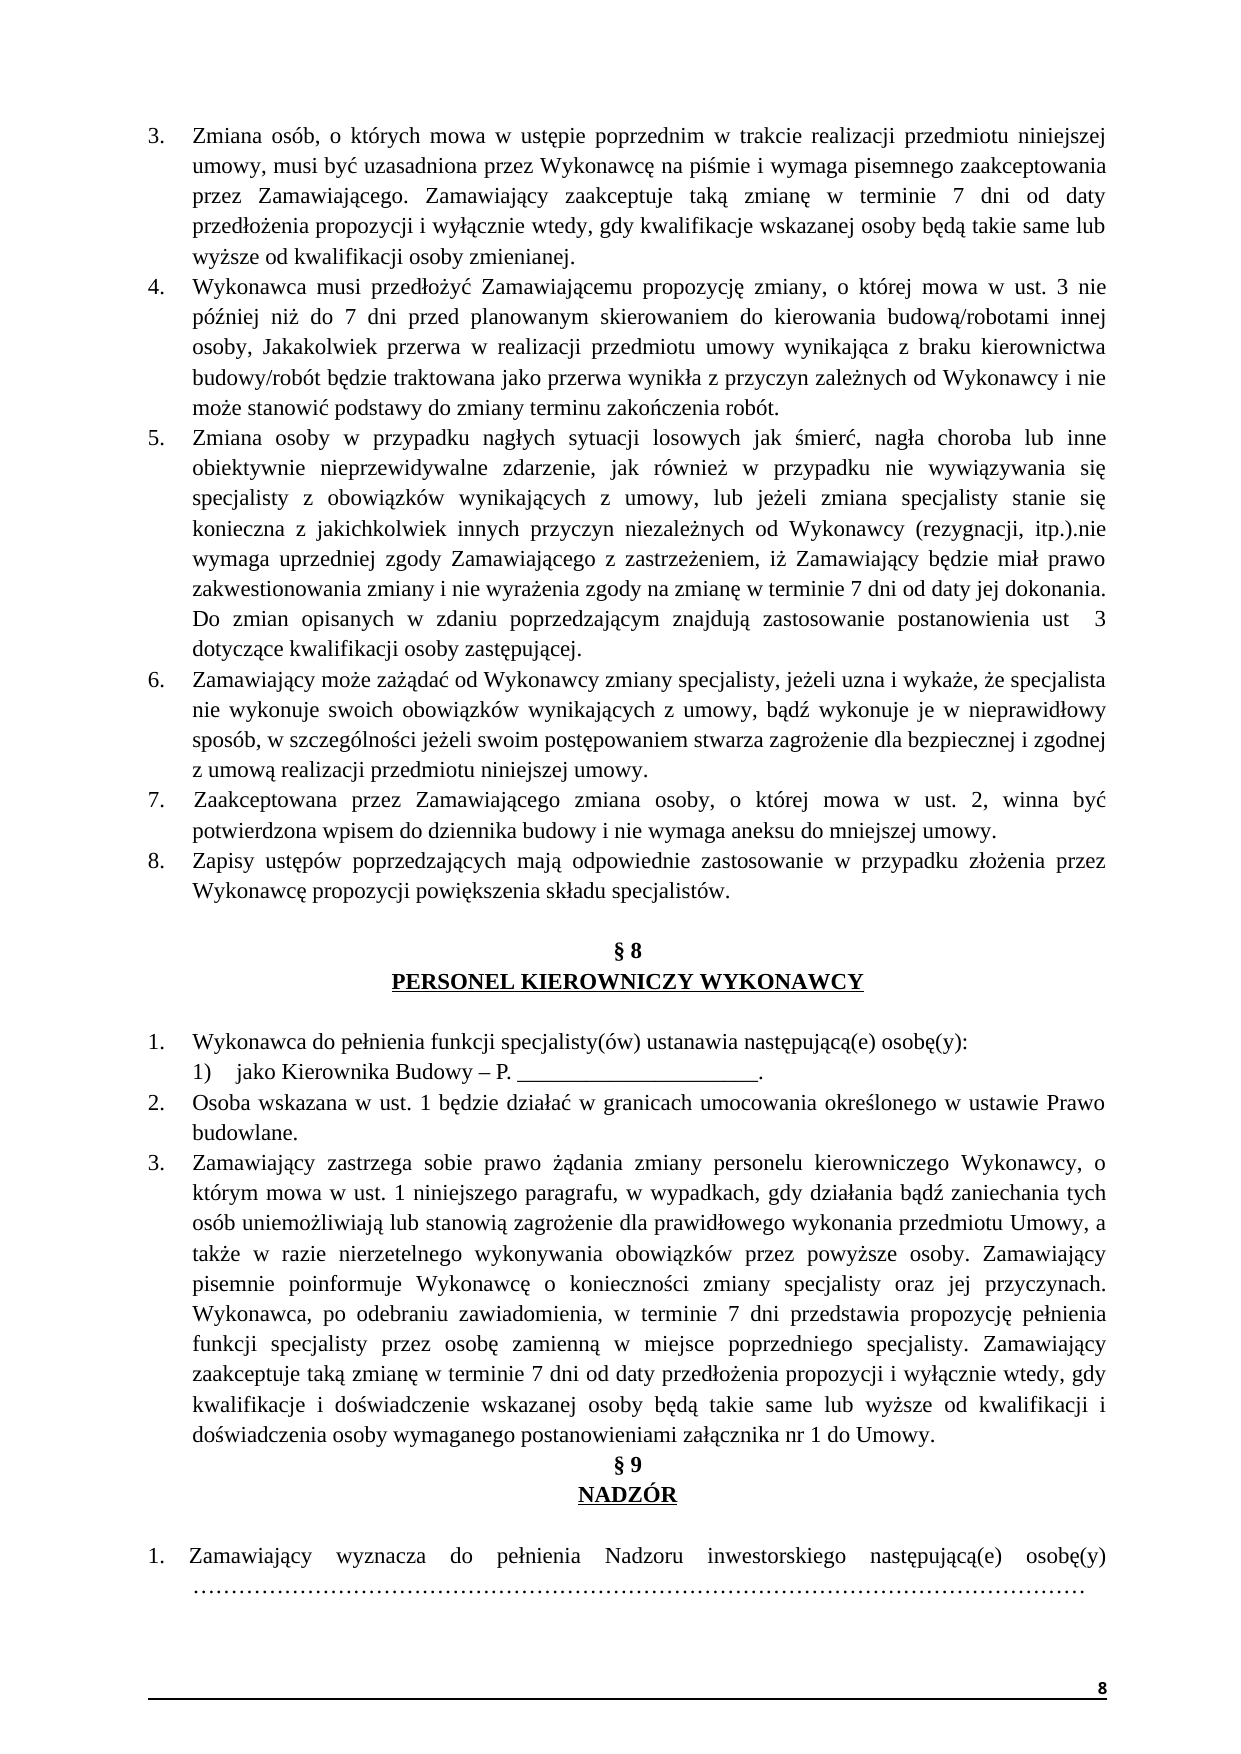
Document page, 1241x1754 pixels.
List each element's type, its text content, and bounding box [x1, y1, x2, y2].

text § 9 [148, 1451, 1107, 1477]
text NADZÓR [148, 1481, 1107, 1508]
text § 8 [148, 938, 1107, 964]
text 3. Zamawiający zastrzega sobie prawo żądania zmiany personelu kierowniczego Wykonawcy, o którym mowa w ust. 1 niniejszego paragrafu, w wypadkach, gdy działania bądź zaniechania tych osób uniemożliwiają lub stanowią zagrożenie dla prawidłowego wykonania przedmiotu Umowy, a także w razie nierzetelnego wykonywania obowiązków przez powyższe osoby. Zamawiający pisemnie poinformuje Wykonawcę o konieczności zmiany specjalisty oraz jej przyczynach. Wykonawca, po odebraniu zawiadomienia, w terminie 7 dni przedstawia propozycję pełnienia funkcji specjalisty przez osobę zamienną w miejsce poprzedniego specjalisty. Zamawiający zaakceptuje taką zmianę w terminie 7 dni od daty przedłożenia propozycji i wyłącznie wtedy, gdy kwalifikacje i doświadczenie wskazanej osoby będą takie same lub wyższe od kwalifikacji i doświadczenia osoby wymaganego postanowieniami załącznika nr 1 do Umowy. [148, 1149, 1107, 1447]
text 5. Zmiana osoby w przypadku nagłych sytuacji losowych jak śmierć, nagła choroba lub inne obiektywnie nieprzewidywalne zdarzenie, jak również w przypadku nie wywiązywania się specjalisty z obowiązków wynikających z umowy, lub jeżeli zmiana specjalisty stanie się konieczna z jakichkolwiek innych przyczyn niezależnych od Wykonawcy (rezygnacji, itp.).nie wymaga uprzedniej zgody Zamawiającego z zastrzeżeniem, iż Zamawiający będzie miał prawo zakwestionowania zmiany i nie wyrażenia zgody na zmianę w terminie 7 dni od daty jej dokonania. Do zmian opisanych w zdaniu poprzedzającym znajdują zastosowanie postanowienia ust 3 dotyczące kwalifikacji osoby zastępującej. [148, 424, 1107, 662]
text 6. Zamawiający może zażądać od Wykonawcy zmiany specjalisty, jeżeli uzna i wykaże, że specjalista nie wykonuje swoich obowiązków wynikających z umowy, bądź wykonuje je w nieprawidłowy sposób, w szczególności jeżeli swoim postępowaniem stwarza zagrożenie dla bezpiecznej i zgodnej z umową realizacji przedmiotu niniejszej umowy. [148, 666, 1107, 783]
text 3. Zmiana osób, o których mowa w ustępie poprzednim w trakcie realizacji przedmiotu niniejszej umowy, musi być uzasadniona przez Wykonawcę na piśmie i wymaga pisemnego zaakceptowania przez Zamawiającego. Zamawiający zaakceptuje taką zmianę w terminie 7 dni od daty przedłożenia propozycji i wyłącznie wtedy, gdy kwalifikacje wskazanej osoby będą takie same lub wyższe od kwalifikacji osoby zmienianej. [148, 122, 1107, 269]
list jako Kierownika Budowy – P. _____________________. [192, 1058, 1107, 1085]
text PERSONEL KIEROWNICZY WYKONAWCY [148, 968, 1107, 994]
text 2. Osoba wskazana w ust. 1 będzie działać w granicach umocowania określonego w ustawie Prawo budowlane. [148, 1089, 1107, 1145]
text 4. Wykonawca musi przedłożyć Zamawiającemu propozycję zmiany, o której mowa w ust. 3 nie później niż do 7 dni przed planowanym skierowaniem do kierowania budową/robotami innej osoby, Jakakolwiek przerwa w realizacji przedmiotu umowy wynikająca z braku kierownictwa budowy/robót będzie traktowana jako przerwa wynikła z przyczyn zależnych od Wykonawcy i nie może stanowić podstawy do zmiany terminu zakończenia robót. [148, 273, 1107, 420]
text 8. Zapisy ustępów poprzedzających mają odpowiednie zastosowanie w przypadku złożenia przez Wykonawcę propozycji powiększenia składu specjalistów. [148, 847, 1107, 903]
text 1. Zamawiający wyznacza do pełnienia Nadzoru inwestorskiego następującą(e) osobę(y) ……………………………………………………………………………………………………… [148, 1542, 1107, 1598]
list Wykonawca do pełnienia funkcji specjalisty(ów) ustanawia następującą(e) osobę(y): [148, 1028, 1107, 1054]
text 7. Zaakceptowana przez Zamawiającego zmiana osoby, o której mowa w ust. 2, winna być potwierdzona wpisem do dziennika budowy i nie wymaga aneksu do mniejszej umowy. [148, 787, 1107, 843]
